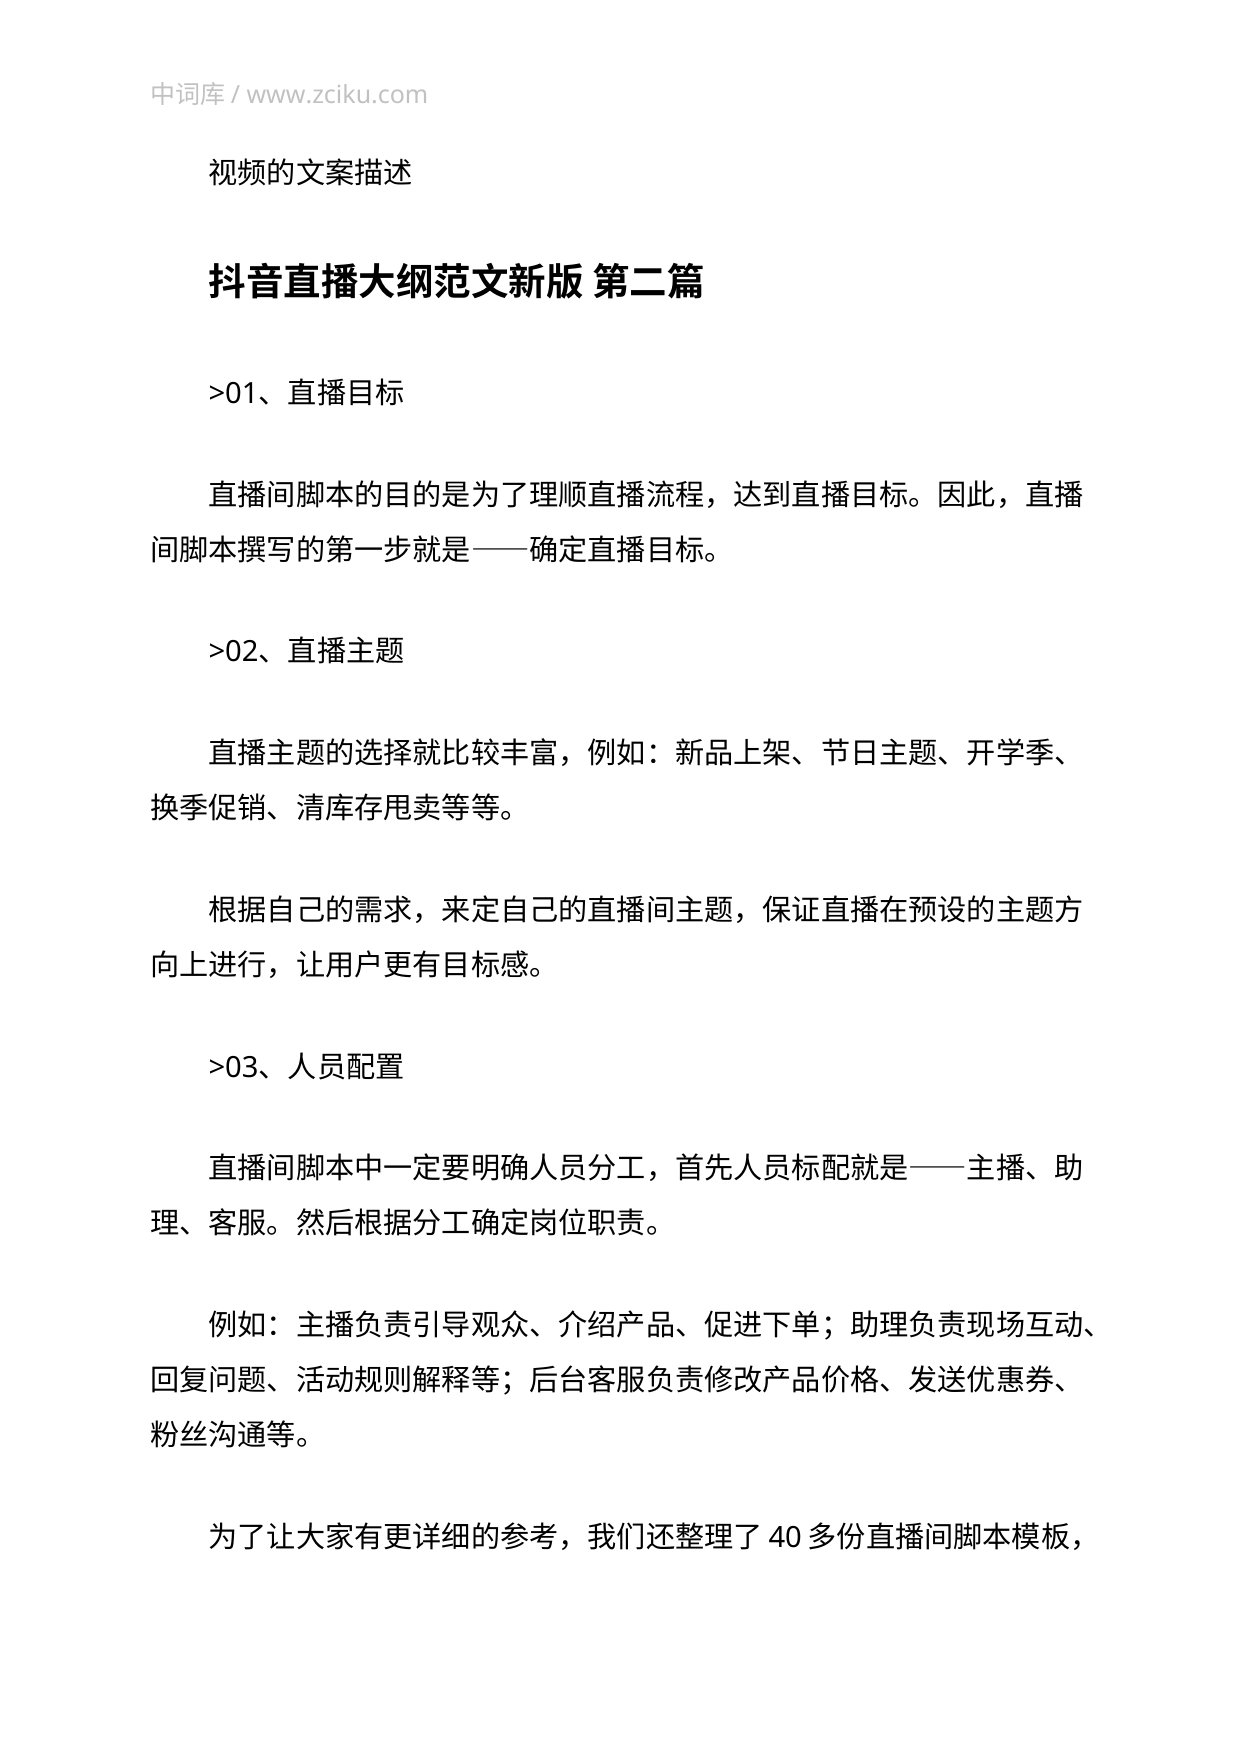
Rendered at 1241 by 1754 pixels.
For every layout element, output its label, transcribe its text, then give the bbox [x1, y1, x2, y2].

text 直播主题的选择就比较丰富，例如：新品上架、节日主题、开学季、换季促销、清库存甩卖等等。 [150, 730, 1090, 827]
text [150, 1513, 1090, 1556]
text >02、直播主题 [150, 628, 1090, 670]
text >01、直播目标 [150, 369, 1090, 412]
text 直播间脚本中一定要明确人员分工，首先人员标配就是——主播、助理、客服。然后根据分工确定岗位职责。 [150, 1145, 1090, 1242]
text >03、人员配置 [150, 1043, 1090, 1086]
text 抖音直播大纲范文新版 第二篇 [150, 252, 1090, 306]
text 视频的文案描述 [150, 150, 1090, 192]
text 例如：主播负责引导观众、介绍产品、促进下单；助理负责现场互动、回复问题、活动规则解释等；后台客服负责修改产品价格、发送优惠券、粉丝沟通等。 [150, 1302, 1090, 1454]
text 直播间脚本的目的是为了理顺直播流程，达到直播目标。因此，直播间脚本撰写的第一步就是——确定直播目标。 [150, 471, 1090, 568]
text 根据自己的需求，来定自己的直播间主题，保证直播在预设的主题方向上进行，让用户更有目标感。 [150, 886, 1090, 984]
